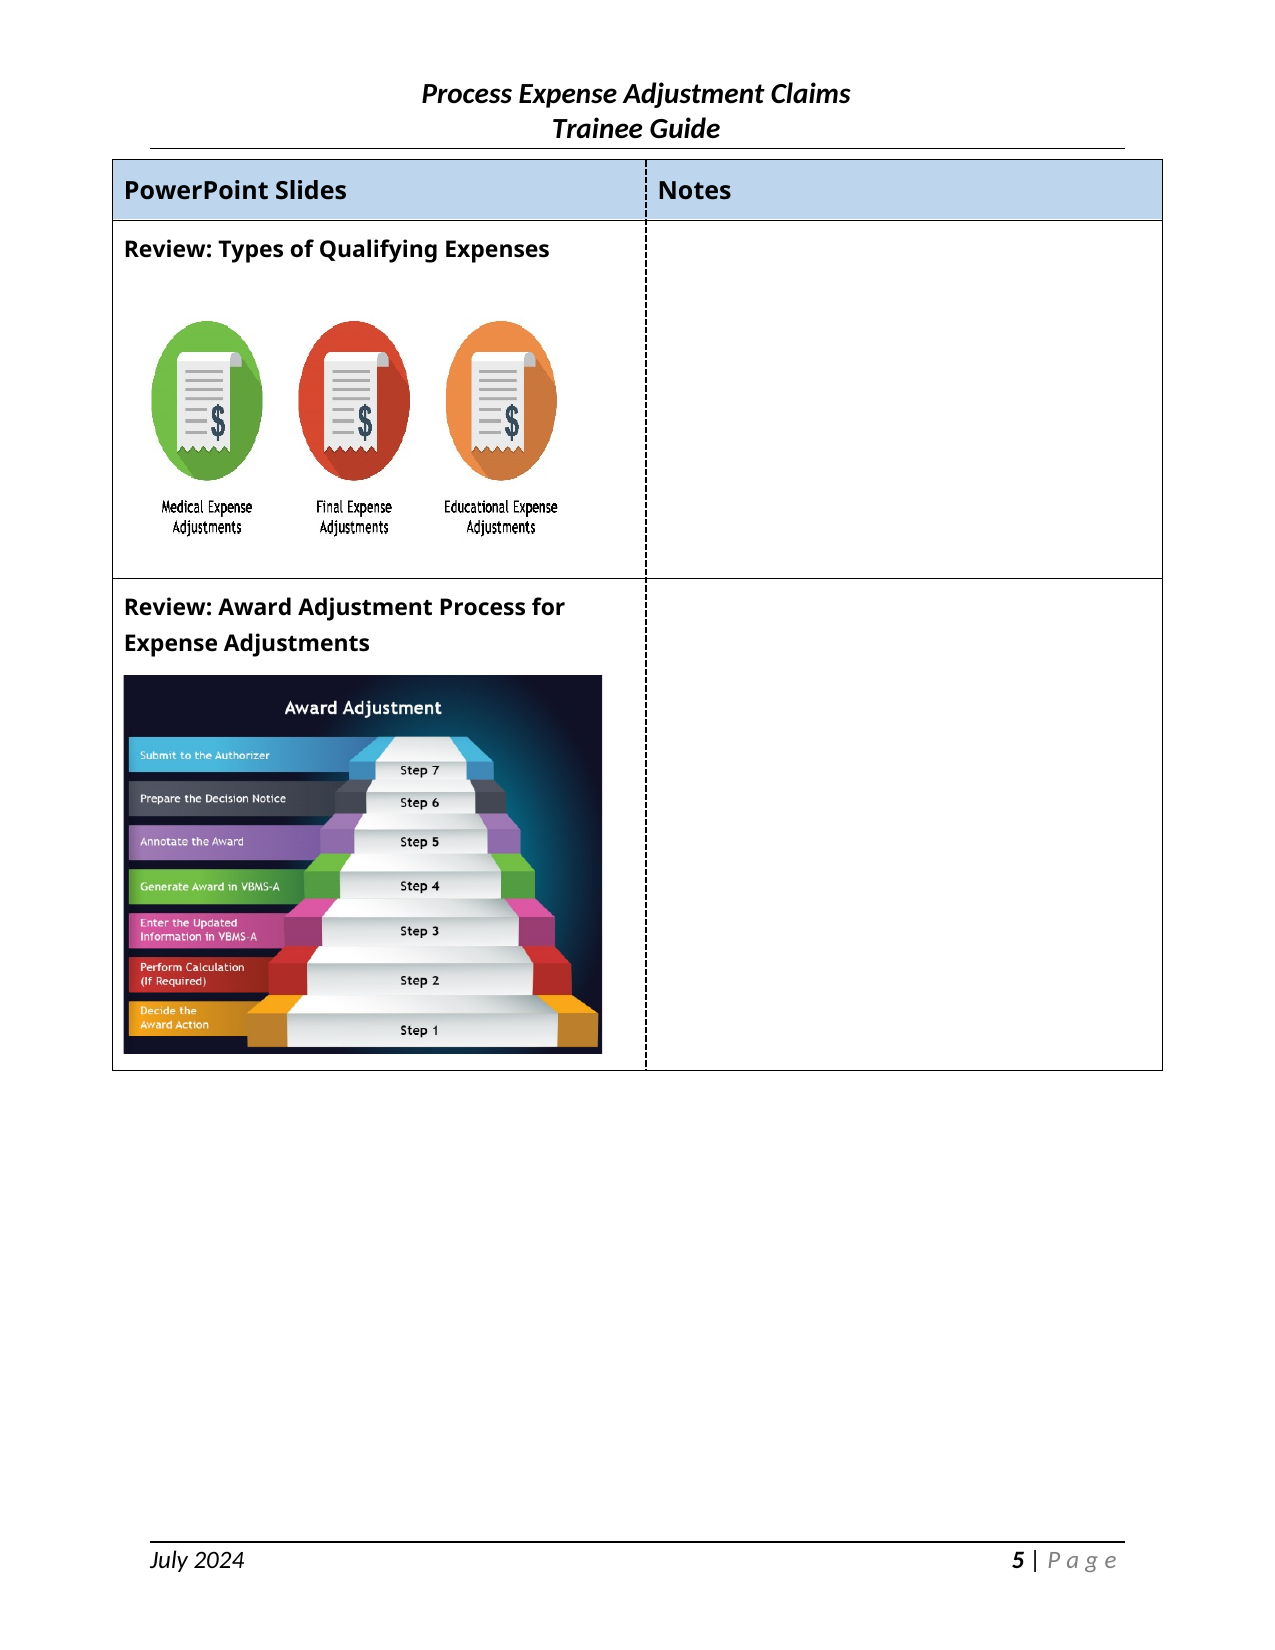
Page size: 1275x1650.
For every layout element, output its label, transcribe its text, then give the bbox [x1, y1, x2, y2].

table_cell Review: Award Adjustment Process for Expense Adjustments [113, 579, 646, 1070]
table_cell Review: Types of Qualifying Expenses [113, 221, 646, 577]
table_cell [646, 221, 1162, 577]
table_cell [646, 579, 1162, 1070]
table_header Notes [646, 160, 1162, 219]
picture [123, 281, 586, 562]
table_header PowerPoint Slides [113, 160, 646, 219]
picture [123, 675, 603, 1054]
